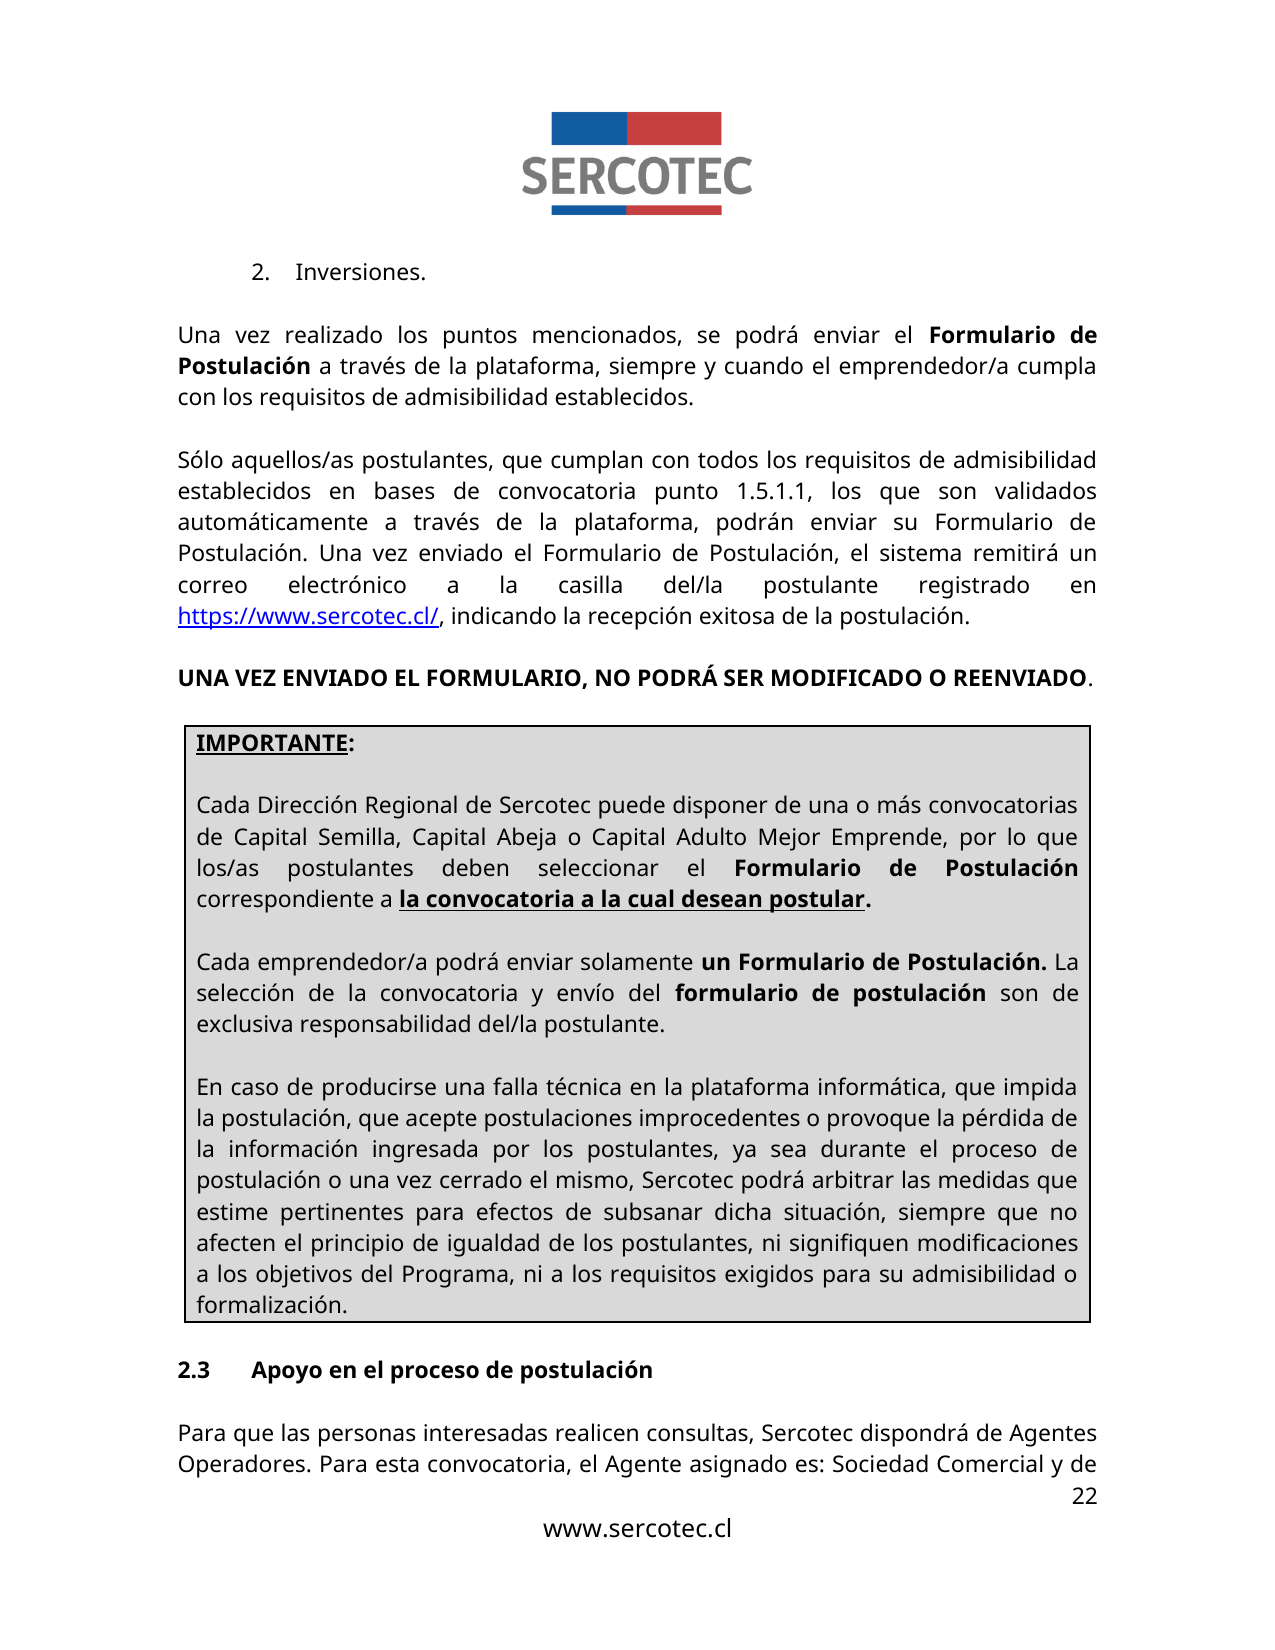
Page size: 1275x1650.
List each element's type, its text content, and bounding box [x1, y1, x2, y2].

list Inversiones. [251, 256, 1098, 287]
text 2.3 Apoyo en el proceso de postulación [177, 1354, 1098, 1385]
picture [512, 105, 763, 225]
text Sólo aquellos/as postulantes, que cumplan con todos los requisitos de admisibilidad establecidos en bases de convocatoria punto 1.5.1.1, los que son validados automáticamente a través de la plataforma, podrán enviar su Formulario de Postulación. Una vez enviado el Formulario de Postulación, el sistema remitirá un correo electrónico a la casilla del/la postulante registrado en https://www.sercotec.cl/, indicando la recepción exitosa de la postulación. [177, 444, 1098, 631]
text Una vez realizado los puntos mencionados, se podrá enviar el Formulario de Postulación a través de la plataforma, siempre y cuando el emprendedor/a cumpla con los requisitos de admisibilidad establecidos. [177, 319, 1098, 412]
table_header IMPORTANTE: Cada Dirección Regional de Sercotec puede disponer de una o más convocatorias de Capital Semilla, Capital Abeja o Capital Adulto Mejor Emprende, por lo que los/as postulantes deben seleccionar el Formulario de Postulación correspondiente a la convocatoria a la cual desean postular. Cada emprendedor/a podrá enviar solamente un Formulario de Postulación. La selección de la convocatoria y envío del formulario de postulación son de exclusiva responsabilidad del/la postulante. En caso de producirse una falla técnica en la plataforma informática, que impida la postulación, que acepte postulaciones improcedentes o provoque la pérdida de la información ingresada por los postulantes, ya sea durante el proceso de postulación o una vez cerrado el mismo, Sercotec podrá arbitrar las medidas que estime pertinentes para efectos de subsanar dicha situación, siempre que no afecten el principio de igualdad de los postulantes, ni signifiquen modificaciones a los objetivos del Programa, ni a los requisitos exigidos para su admisibilidad o formalización. [186, 727, 1089, 1321]
text UNA VEZ ENVIADO EL FORMULARIO, NO PODRÁ SER MODIFICADO O REENVIADO. [177, 662, 1098, 694]
